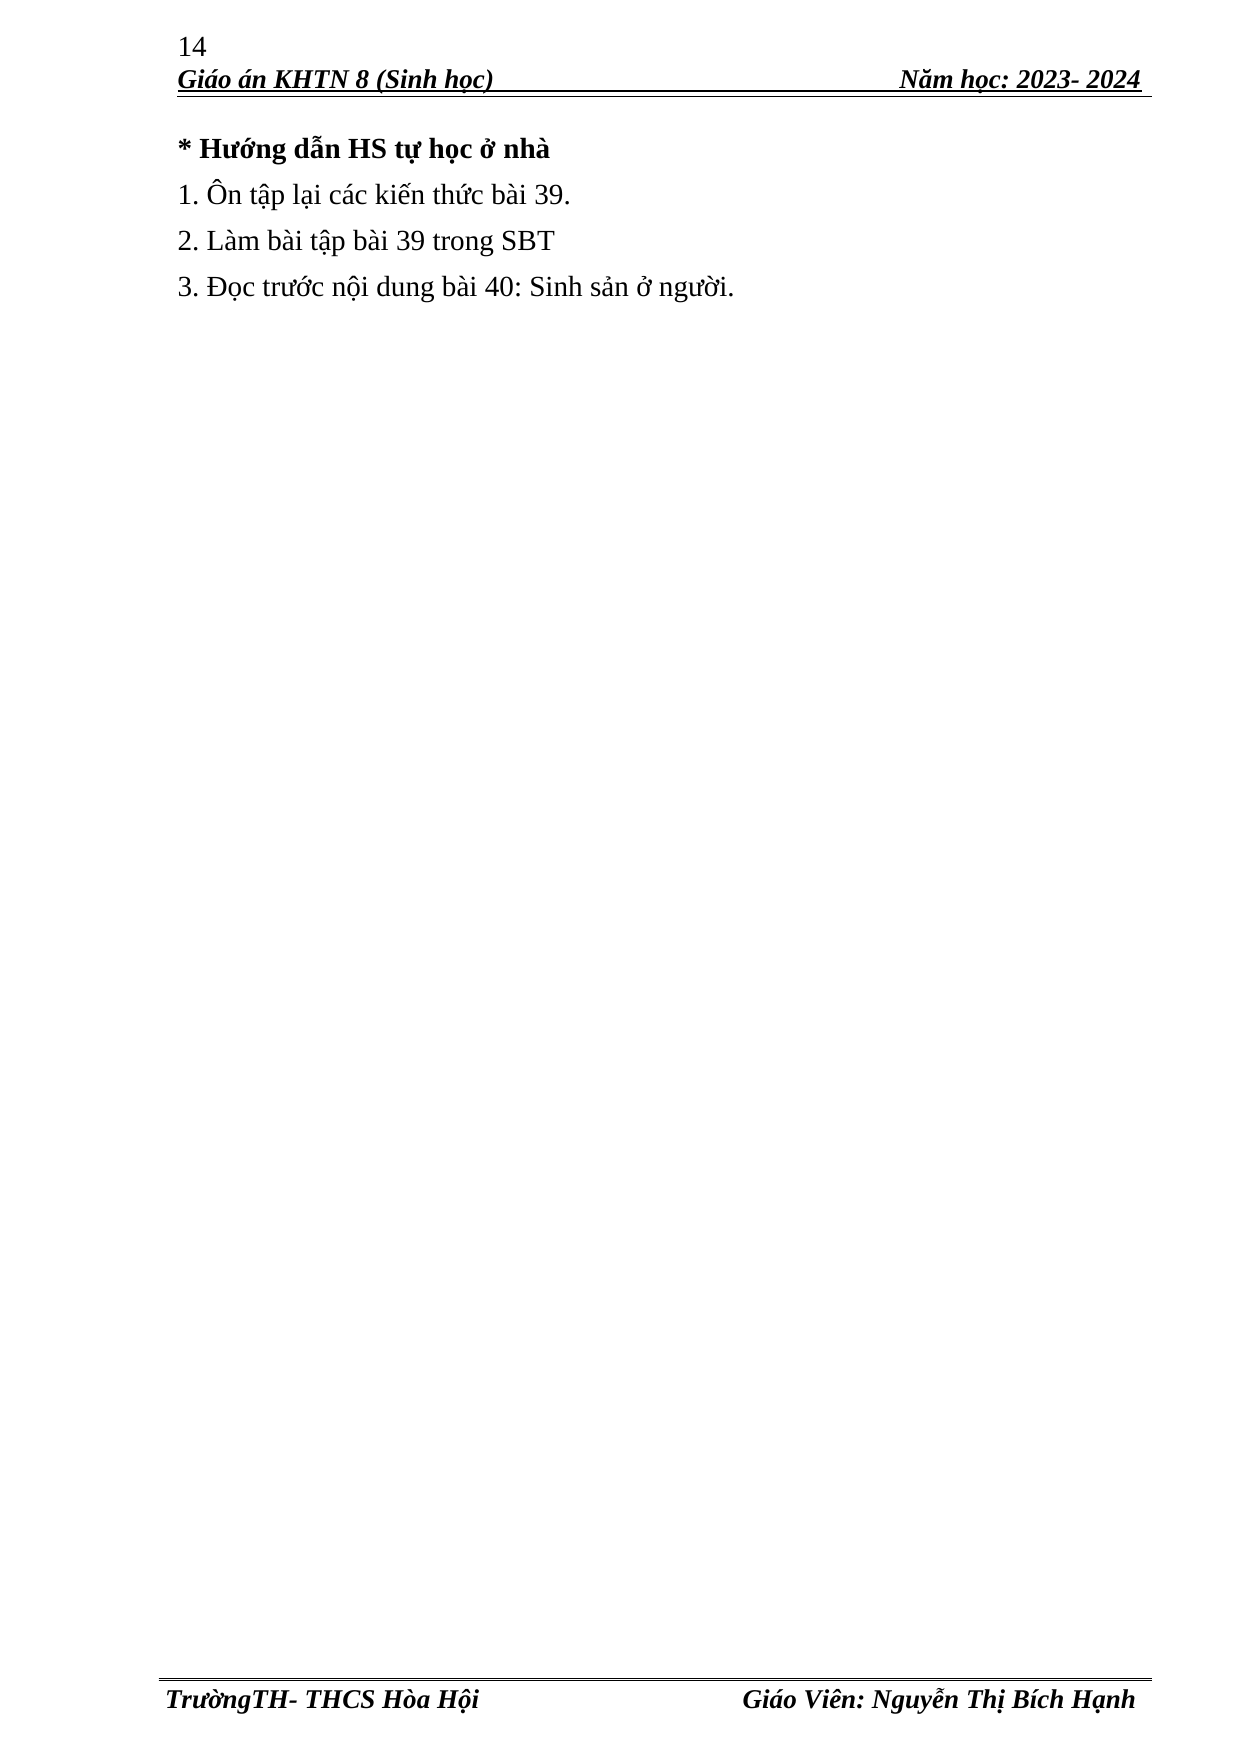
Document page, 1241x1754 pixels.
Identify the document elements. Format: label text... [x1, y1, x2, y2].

text 2. Làm bài tập bài 39 trong SBT [177, 223, 1152, 257]
text 1. Ôn tập lại các kiến thức bài 39. [177, 177, 1152, 211]
text * Hướng dẫn HS tự học ở nhà [177, 131, 1152, 164]
text 3. Đọc trước nội dung bài 40: Sinh sản ở người. [177, 269, 1152, 303]
